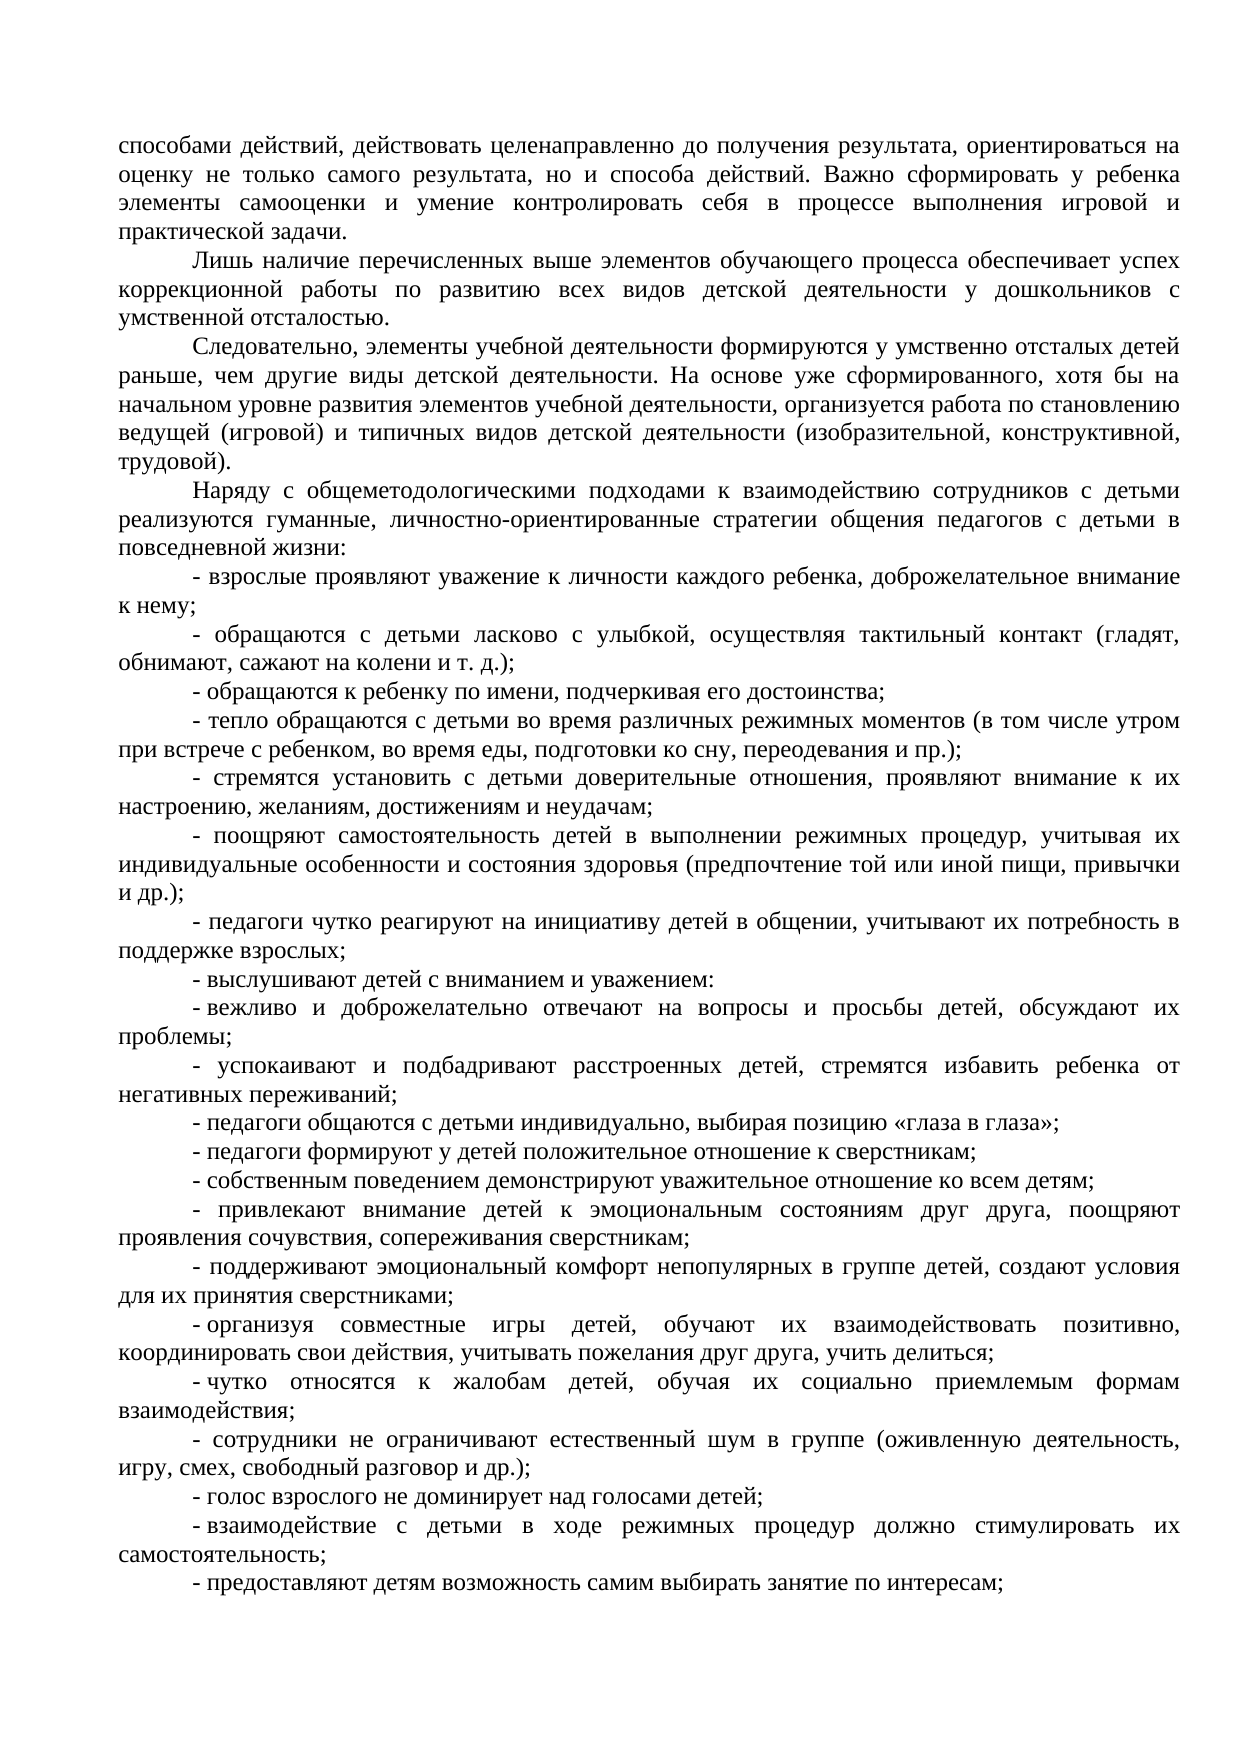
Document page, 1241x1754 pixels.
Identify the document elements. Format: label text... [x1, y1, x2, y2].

text - педагоги чутко реагируют на инициативу детей в общении, учитывают их потребность в поддержке взрослых; [118, 906, 1181, 964]
text - взрослые проявляют уважение к личности каждого ребенка, доброжелательное внимание к нему; [118, 561, 1181, 619]
text - тепло обращаются с детьми во время различных режимных моментов (в том числе утром при встрече с ребенком, во время еды, подготовки ко сну, переодевания и пр.); [118, 705, 1181, 762]
text - сотрудники не ограничивают естественный шум в группе (оживленную деятельность, игру, смех, свободный разговор и др.); [118, 1424, 1181, 1481]
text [118, 130, 1181, 245]
text - вежливо и доброжелательно отвечают на вопросы и просьбы детей, обсуждают их проблемы; [118, 992, 1181, 1050]
text - собственным поведением демонстрируют уважительное отношение ко всем детям; [118, 1165, 1181, 1194]
text - предоставляют детям возможность самим выбирать занятие по интересам; [118, 1567, 1181, 1596]
text - обращаются с детьми ласково с улыбкой, осуществляя тактильный контакт (гладят, обнимают, сажают на колени и т. д.); [118, 619, 1181, 676]
text - поддерживают эмоциональный комфорт непопулярных в группе детей, создают условия для их принятия сверстниками; [118, 1251, 1181, 1309]
text - голос взрослого не доминирует над голосами детей; [118, 1481, 1181, 1510]
text - педагоги общаются с детьми индивидуально, выбирая позицию «глаза в глаза»; [118, 1107, 1181, 1136]
text Лишь наличие перечисленных выше элементов обучающего процесса обеспечивает успех коррекционной работы по развитию всех видов детской деятельности у дошкольников с умственной отсталостью. [118, 245, 1181, 331]
text - привлекают внимание детей к эмоциональным состояниям друг друга, поощряют проявления сочувствия, сопереживания сверстникам; [118, 1194, 1181, 1251]
text - чутко относятся к жалобам детей, обучая их социально приемлемым формам взаимодействия; [118, 1366, 1181, 1424]
text - стремятся установить с детьми доверительные отношения, проявляют внимание к их настроению, желаниям, достижениям и неудачам; [118, 762, 1181, 820]
text - успокаивают и подбадривают расстроенных детей, стремятся избавить ребенка от негативных переживаний; [118, 1050, 1181, 1107]
text - педагоги формируют у детей положительное отношение к сверстникам; [118, 1136, 1181, 1165]
text - поощряют самостоятельность детей в выполнении режимных процедур, учитывая их индивидуальные особенности и состояния здоровья (предпочтение той или иной пищи, привычки и др.); [118, 820, 1181, 906]
text Следовательно, элементы учебной деятельности формируются у умственно отсталых детей раньше, чем другие виды детской деятельности. На основе уже сформированного, хотя бы на начальном уровне развития элементов учебной деятельности, организуется работа по становлению ведущей (игровой) и типичных видов детской деятельности (изобразительной, конструктивной, трудовой). [118, 331, 1181, 475]
text - выслушивают детей с вниманием и уважением: [118, 964, 1181, 992]
text - обращаются к ребенку по имени, подчеркивая его достоинства; [118, 676, 1181, 705]
text - организуя совместные игры детей, обучают их взаимодействовать позитивно, координировать свои действия, учитывать пожелания друг друга, учить делиться; [118, 1309, 1181, 1366]
text - взаимодействие с детьми в ходе режимных процедур должно стимулировать их самостоятельность; [118, 1510, 1181, 1567]
text Наряду с общеметодологическими подходами к взаимодействию сотрудников с детьми реализуются гуманные, личностно-ориентированные стратегии общения педагогов с детьми в повседневной жизни: [118, 475, 1181, 561]
